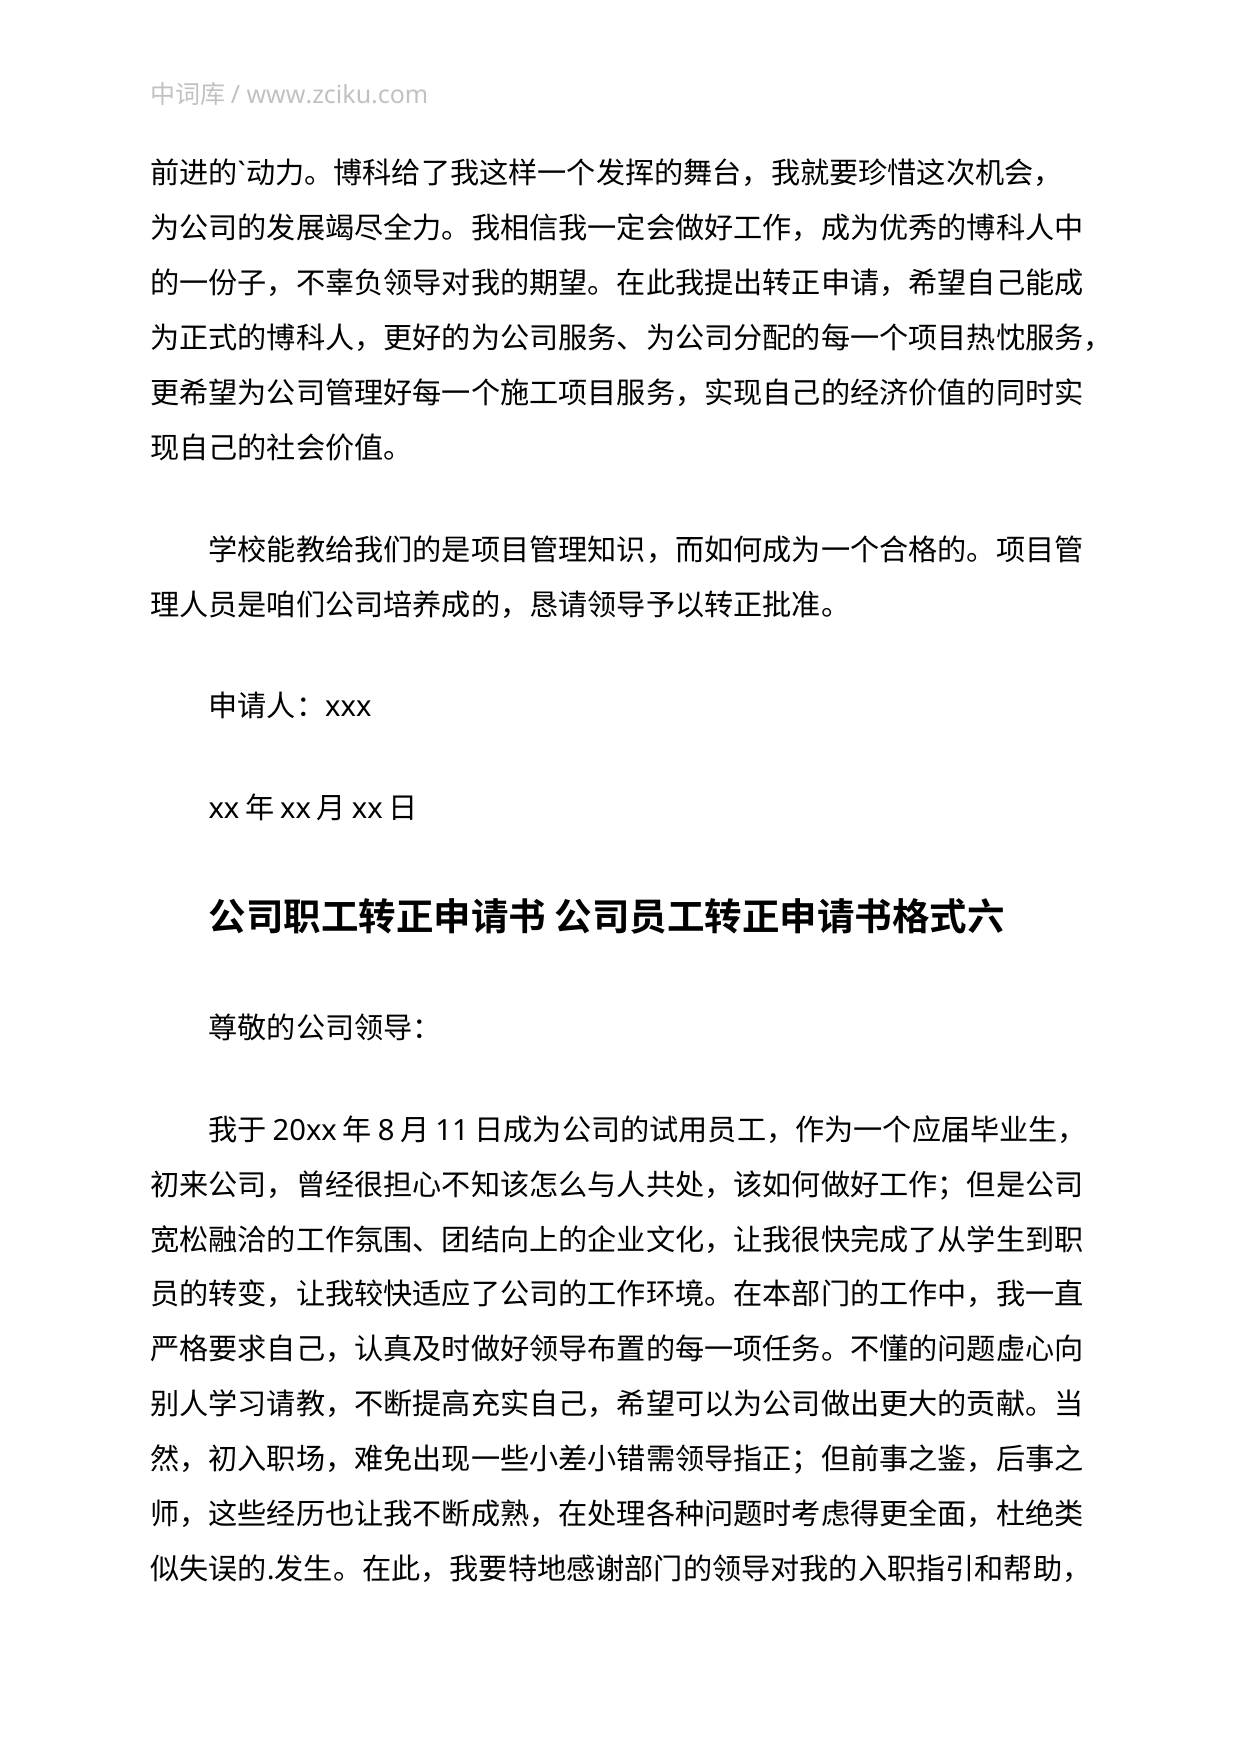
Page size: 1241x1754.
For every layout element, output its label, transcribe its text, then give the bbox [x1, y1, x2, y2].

text 公司职工转正申请书 公司员工转正申请书格式六 [150, 887, 1090, 941]
text 学校能教给我们的是项目管理知识，而如何成为一个合格的。项目管理人员是咱们公司培养成的，恳请领导予以转正批准。 [150, 526, 1090, 623]
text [150, 150, 1090, 467]
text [150, 1106, 1090, 1588]
text xx年xx月xx日 [150, 785, 1090, 827]
text 尊敬的公司领导： [150, 1004, 1090, 1047]
text 申请人：xxx [150, 683, 1090, 725]
